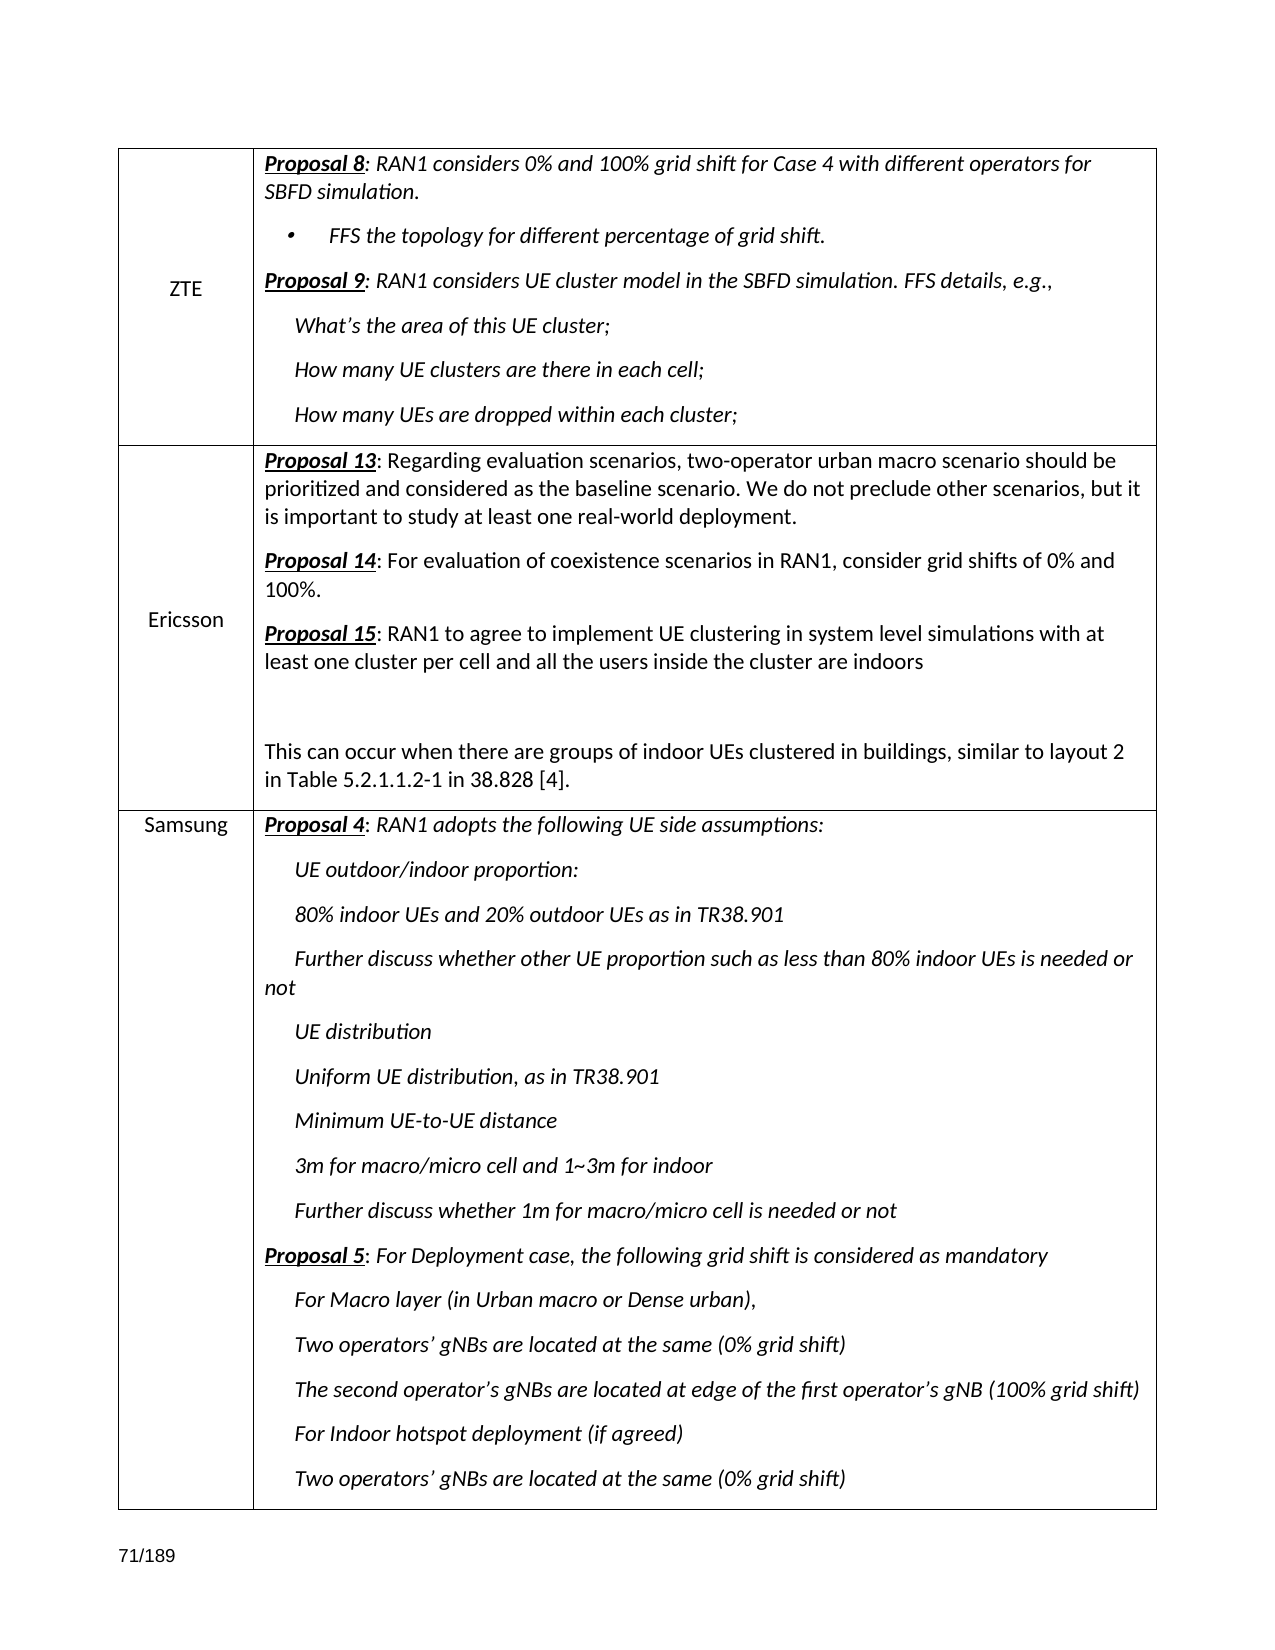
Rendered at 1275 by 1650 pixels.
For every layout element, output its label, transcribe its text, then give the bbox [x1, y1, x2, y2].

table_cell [254, 811, 1156, 1509]
table_cell Samsung [119, 811, 253, 1509]
table_cell Ericsson [119, 446, 253, 809]
table_cell Proposal 8: RAN1 considers 0% and 100% grid shift for Case 4 with different operators for SBFD simulation. FFS the topology for different percentage of grid shift. Proposal 9: RAN1 considers UE cluster model in the SBFD simulation. FFS details, e.g., What’s the area of this UE cluster; How many UE clusters are there in each cell; How many UEs are dropped within each cluster; [254, 149, 1156, 445]
table_cell Proposal 13: Regarding evaluation scenarios, two-operator urban macro scenario should be prioritized and considered as the baseline scenario. We do not preclude other scenarios, but it is important to study at least one real-world deployment. Proposal 14: For evaluation of coexistence scenarios in RAN1, consider grid shifts of 0% and 100%. Proposal 15: RAN1 to agree to implement UE clustering in system level simulations with at least one cluster per cell and all the users inside the cluster are indoors This can occur when there are groups of indoor UEs clustered in buildings, similar to layout 2 in Table 5.2.1.1.2-1 in 38.828 [4]. [254, 446, 1156, 809]
table_cell ZTE [119, 149, 253, 445]
